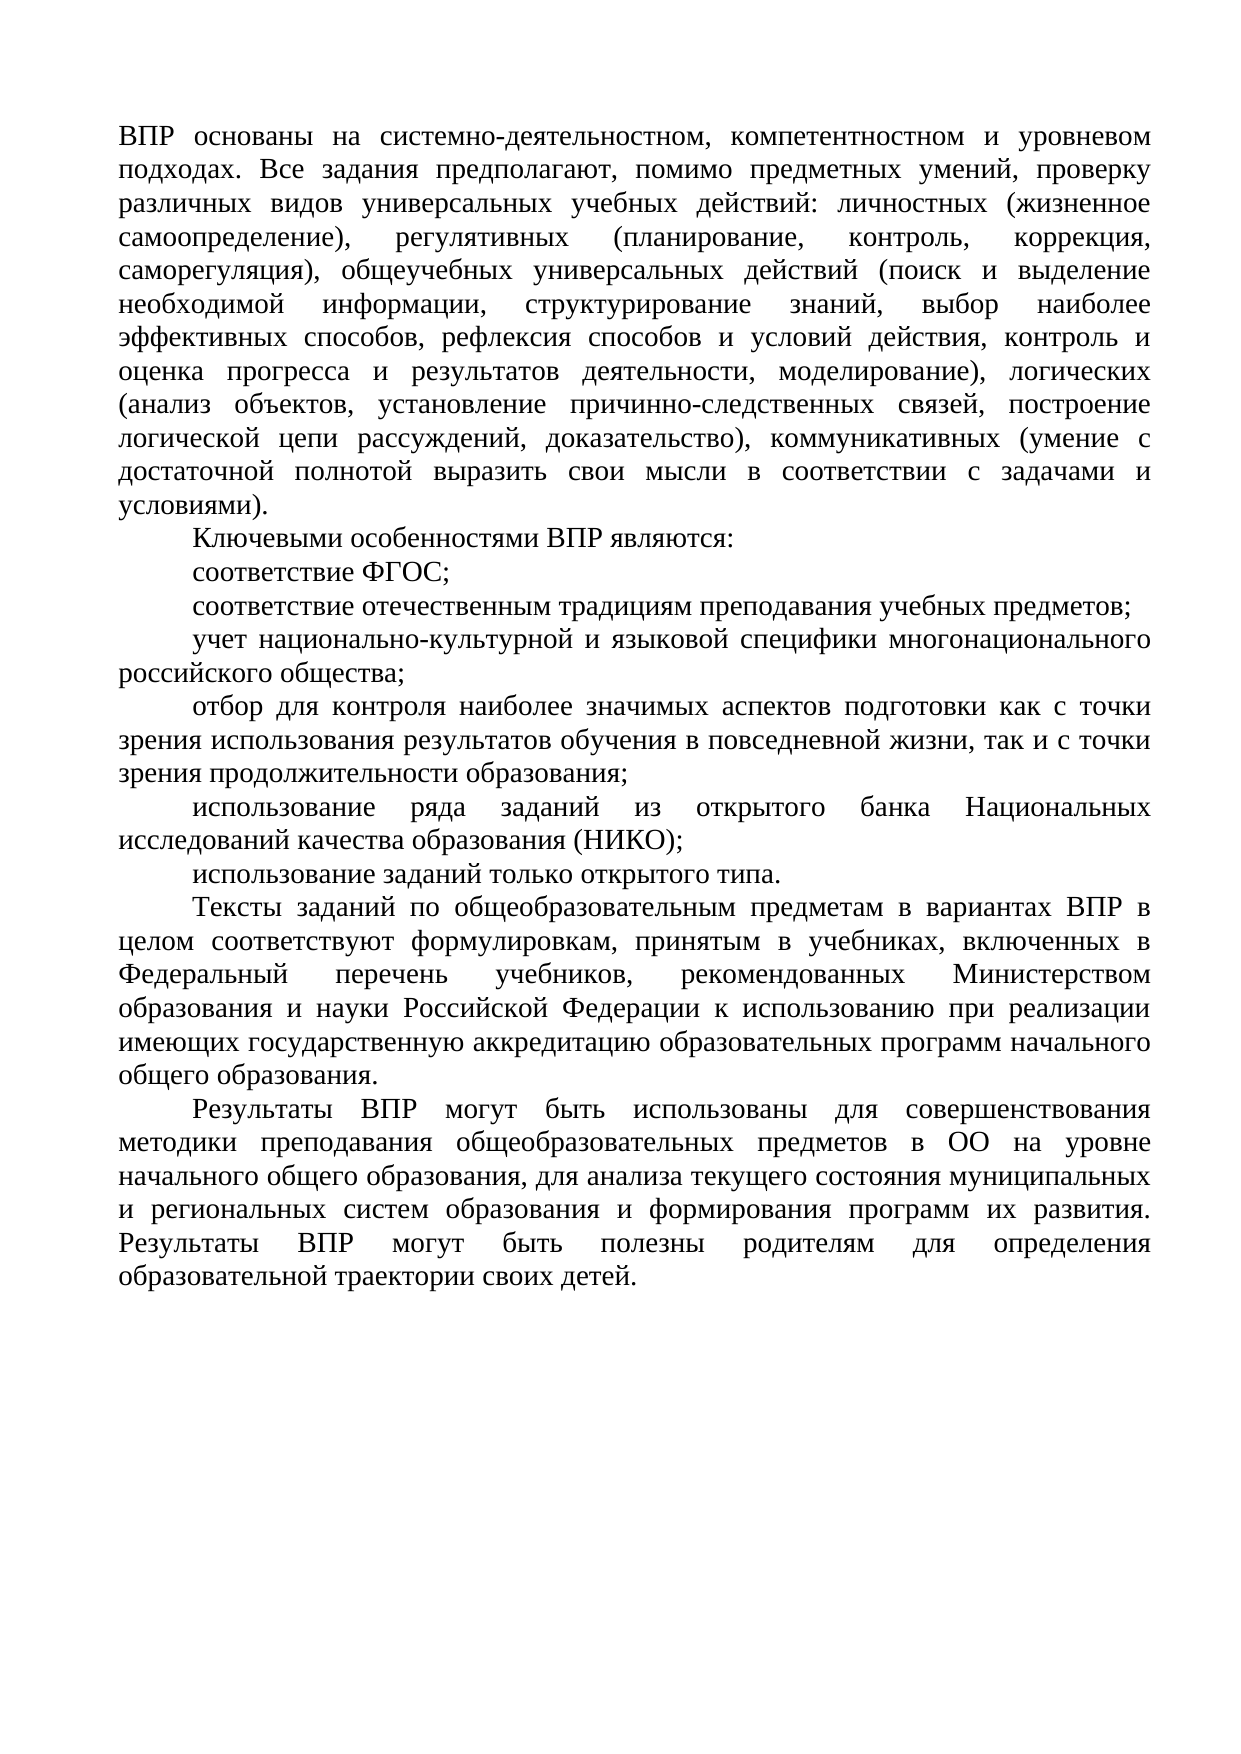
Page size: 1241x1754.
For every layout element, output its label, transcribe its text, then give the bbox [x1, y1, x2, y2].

text отбор для контроля наиболее значимых аспектов подготовки как с точки зрения использования результатов обучения в повседневной жизни, так и с точки зрения продолжительности образования; [118, 688, 1152, 789]
text соответствие отечественным традициям преподавания учебных предметов; [118, 588, 1152, 621]
text учет национально-культурной и языковой специфики многонационального российского общества; [118, 621, 1152, 688]
text Ключевыми особенностями ВПР являются: [118, 521, 1152, 554]
text соответствие ФГОС; [118, 554, 1152, 588]
text использование ряда заданий из открытого банка Национальных исследований качества образования (НИКО); [118, 789, 1152, 856]
text Результаты ВПР могут быть использованы для совершенствования методики преподавания общеобразовательных предметов в ОО на уровне начального общего образования, для анализа текущего состояния муниципальных и региональных систем образования и формирования программ их развития. Результаты ВПР могут быть полезны родителям для определения образовательной траектории своих детей. [118, 1091, 1152, 1292]
text Тексты заданий по общеобразовательным предметам в вариантах ВПР в целом соответствуют формулировкам, принятым в учебниках, включенных в Федеральный перечень учебников, рекомендованных Министерством образования и науки Российской Федерации к использованию при реализации имеющих государственную аккредитацию образовательных программ начального общего образования. [118, 889, 1152, 1091]
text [118, 118, 1152, 521]
text использование заданий только открытого типа. [118, 856, 1152, 889]
